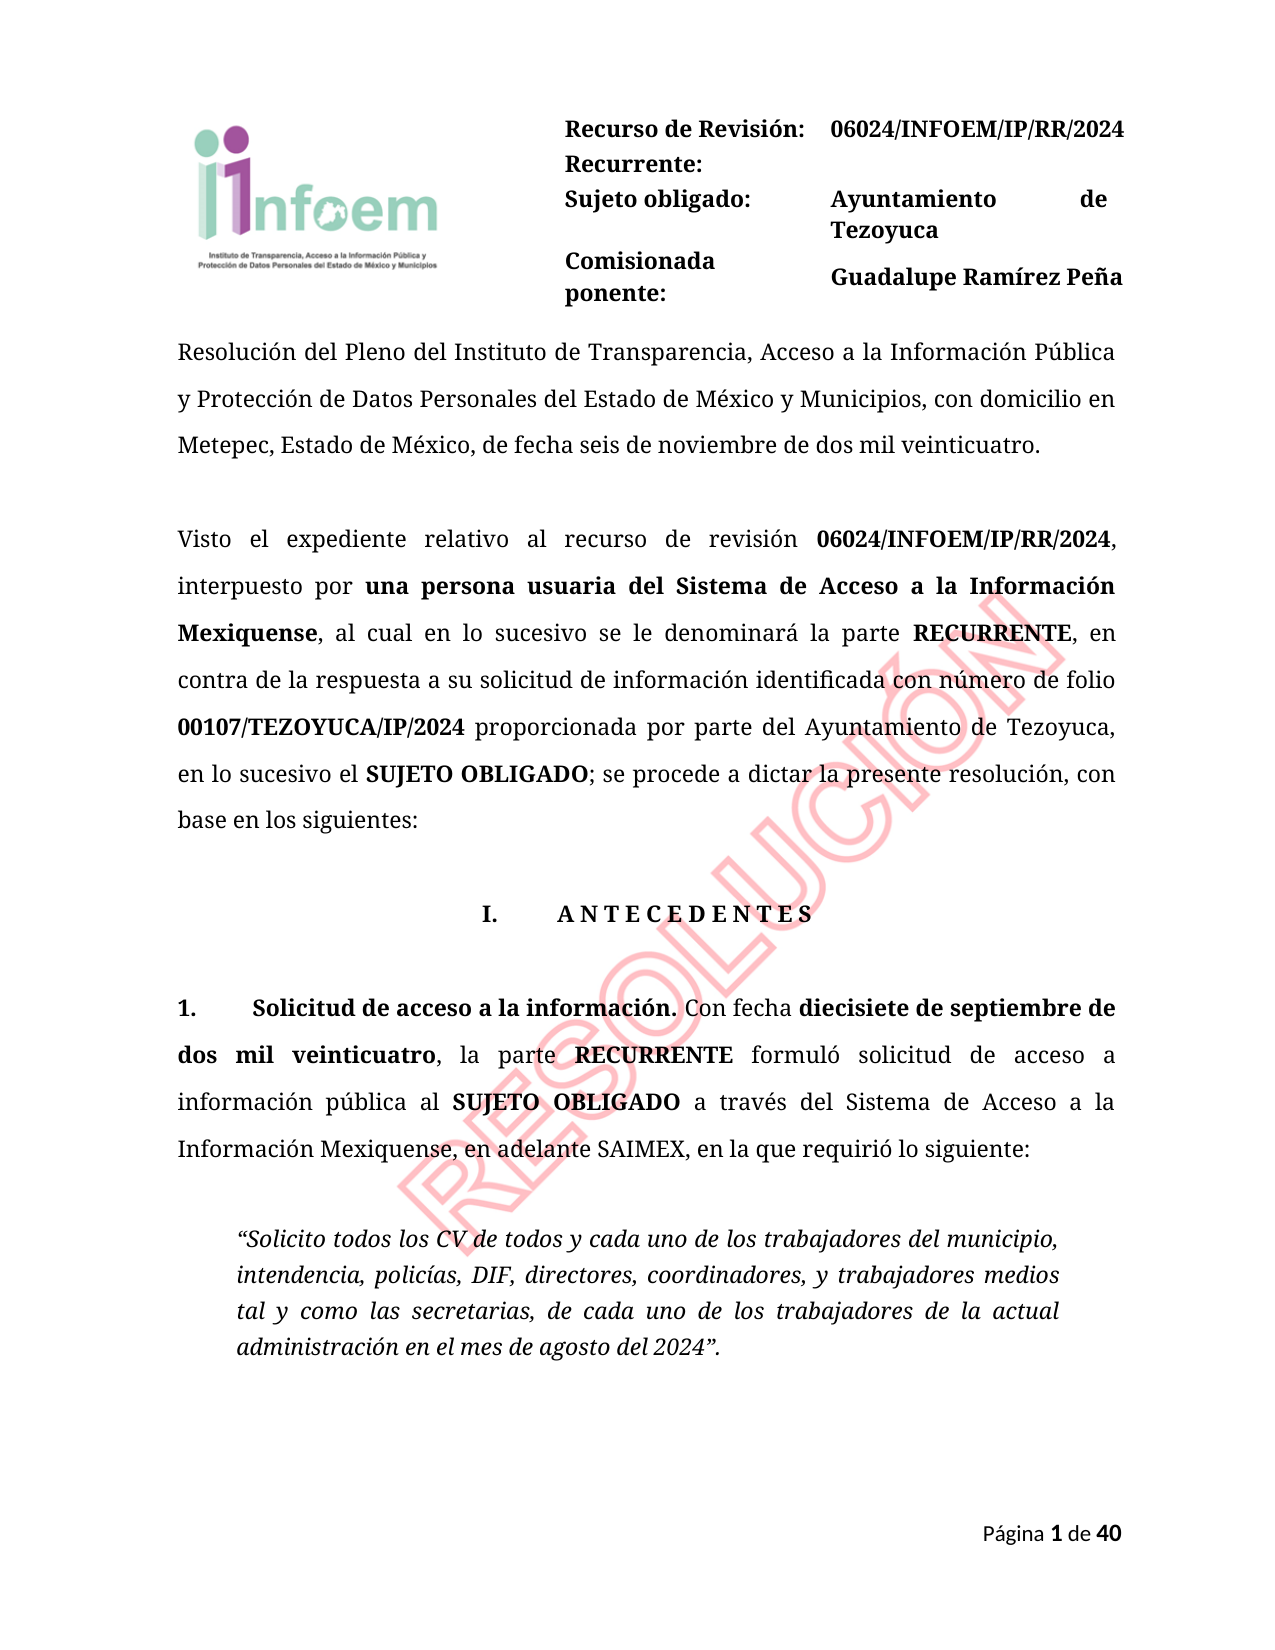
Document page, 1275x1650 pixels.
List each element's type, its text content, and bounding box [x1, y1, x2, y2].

text Resolución del Pleno del Instituto de Transparencia, Acceso a la Información Pública y Protección de Datos Personales del Estado de México y Municipios, con domicilio en Metepec, Estado de México, de fecha seis de noviembre de dos mil veinticuatro. [177, 336, 1116, 461]
list Solicitud de acceso a la información. Con fecha diecisiete de septiembre de dos mil veinticuatro, la parte RECURRENTE formuló solicitud de acceso a información pública al SUJETO OBLIGADO a través del Sistema de Acceso a la Información Mexiquense, en adelante SAIMEX, en la que requirió lo siguiente: [177, 992, 1116, 1164]
text Visto el expediente relativo al recurso de revisión 06024/INFOEM/IP/RR/2024, interpuesto por una persona usuaria del Sistema de Acceso a la Información Mexiquense, al cual en lo sucesivo se le denominará la parte RECURRENTE, en contra de la respuesta a su solicitud de información identificada con número de folio 00107/TEZOYUCA/IP/2024 proporcionada por parte del Ayuntamiento de Tezoyuca, en lo sucesivo el SUJETO OBLIGADO; se procede a dictar la presente resolución, con base en los siguientes: [177, 523, 1116, 836]
text “Solicito todos los CV de todos y cada uno de los trabajadores del municipio, intendencia, policías, DIF, directores, coordinadores, y trabajadores medios tal y como las secretarias, de cada uno de los trabajadores de la actual administración en el mes de agosto del 2024”. [236, 1223, 1063, 1362]
picture [74, 65, 1275, 1650]
text I. A N T E C E D E N T E S [177, 898, 1116, 929]
